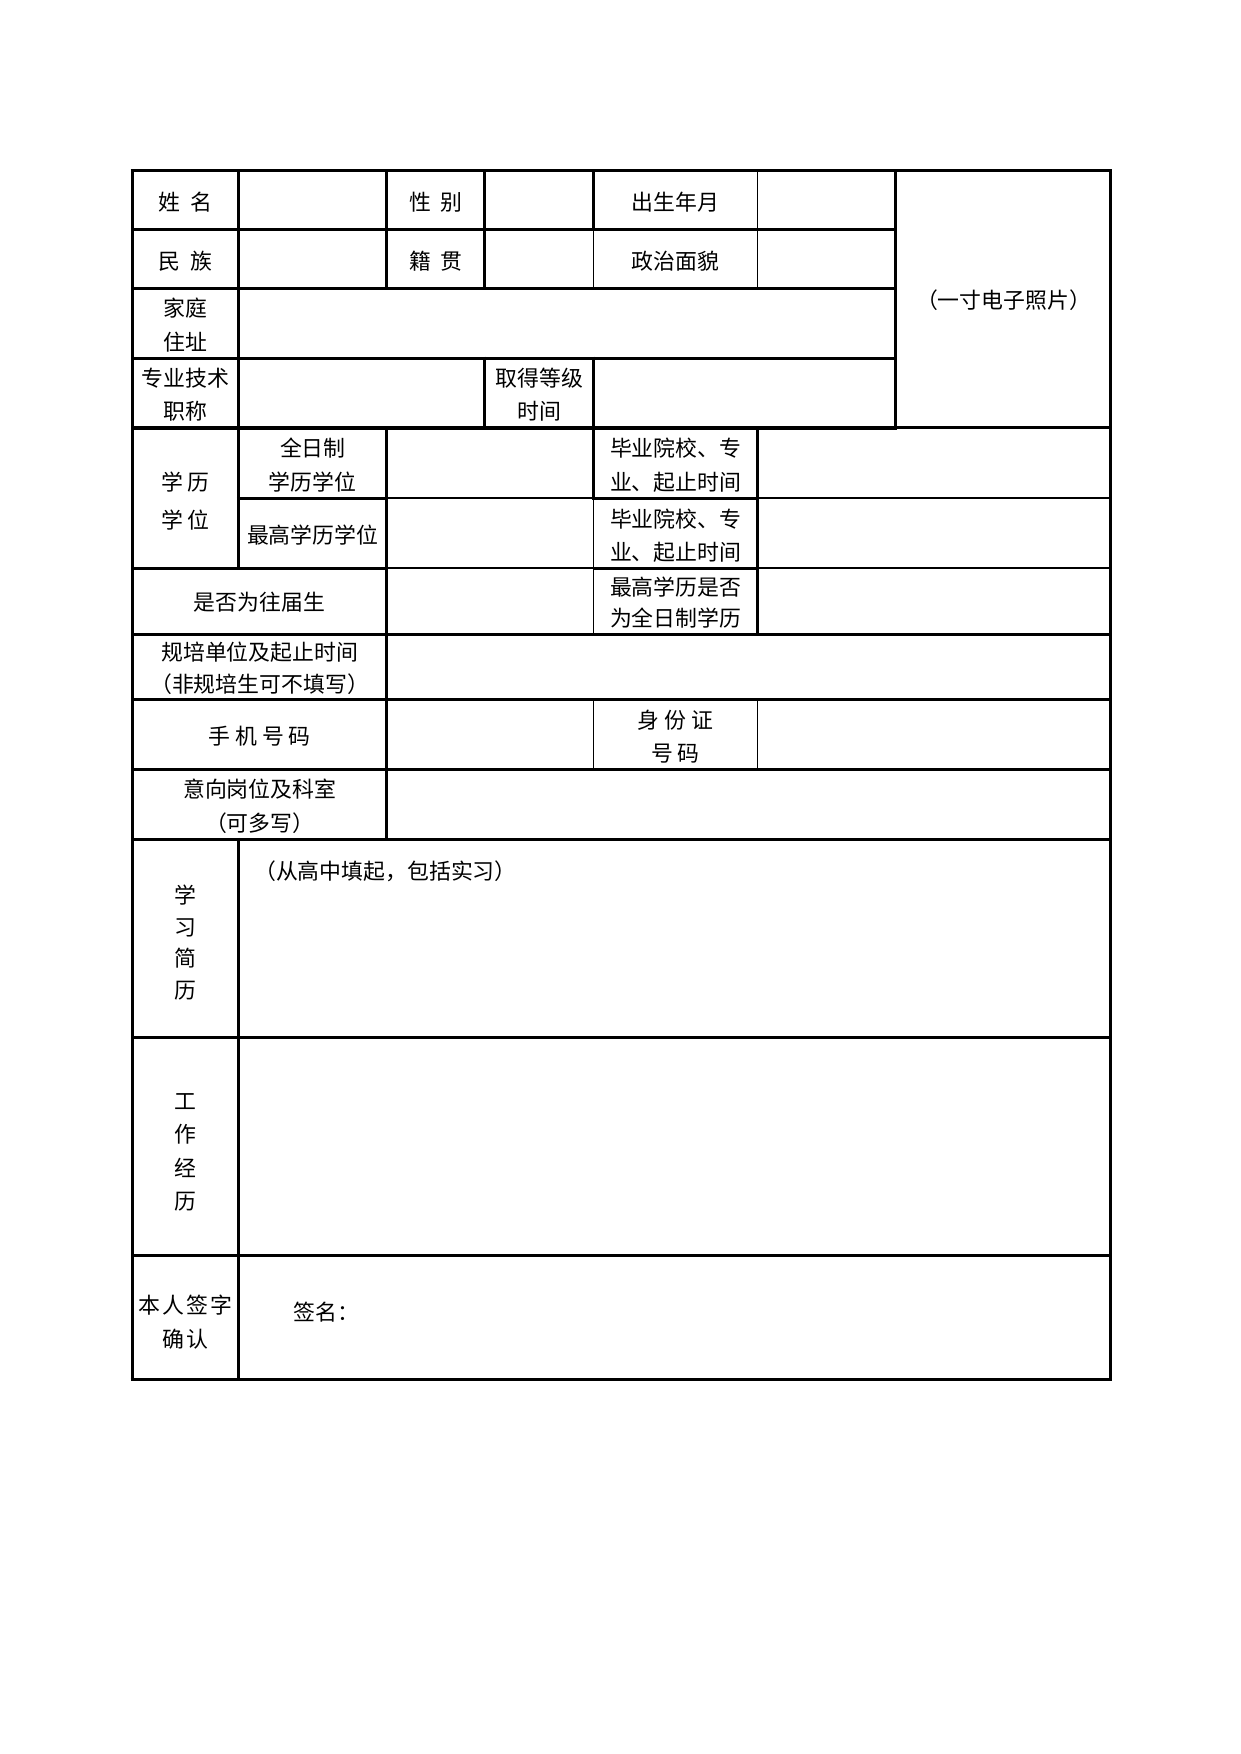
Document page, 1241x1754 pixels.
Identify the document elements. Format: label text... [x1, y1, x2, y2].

table_cell 毕业院校、专业、起止时间 [594, 500, 756, 567]
table_cell 是否为往届生 [134, 570, 385, 633]
table_cell [758, 701, 1109, 768]
table_cell 民 族 [134, 231, 237, 287]
table_cell [388, 569, 593, 633]
table_header 性 别 [388, 172, 483, 228]
table_cell 学 历 学 位 [134, 430, 237, 567]
table_cell 本人签字确认 [134, 1257, 237, 1378]
table_cell 全日制 学历学位 [240, 430, 385, 497]
table_cell 取得等级时间 [486, 360, 592, 426]
table_cell 规培单位及起止时间 （非规培生可不填写） [134, 636, 385, 698]
table_header （一寸电子照片） [897, 172, 1109, 426]
table_header [758, 172, 894, 228]
table_cell [759, 569, 1109, 633]
table_cell 手 机 号 码 [134, 701, 385, 768]
table_cell [388, 430, 592, 497]
table_cell 身 份 证 号 码 [594, 701, 757, 768]
table_cell [759, 499, 1109, 567]
table_cell [486, 231, 593, 287]
table_cell [759, 429, 1109, 497]
table_header 出生年月 [595, 172, 757, 228]
table_cell 政治面貌 [594, 231, 757, 287]
table_cell [595, 360, 894, 426]
table_cell 工 作 经 历 [134, 1039, 237, 1254]
table_cell [388, 771, 1109, 838]
table_cell 最高学历是否为全日制学历 [594, 570, 756, 633]
table_cell 毕业院校、专业、起止时间 [595, 430, 756, 497]
table_cell [388, 499, 593, 567]
table_cell [388, 701, 593, 768]
table_cell [240, 231, 385, 287]
table_cell 最高学历学位 [240, 500, 385, 567]
table_cell [240, 290, 894, 357]
table_header [486, 172, 592, 228]
table_cell [758, 231, 894, 287]
table_cell 家庭 住址 [134, 290, 237, 357]
table_cell [240, 360, 483, 426]
table_cell 专业技术职称 [134, 360, 237, 426]
table_cell [240, 1039, 1109, 1254]
table_header 姓 名 [134, 172, 237, 228]
table_cell （从高中填起，包括实习） [240, 841, 1109, 1036]
table_cell 学 习 简 历 [134, 841, 237, 1036]
table_cell 意向岗位及科室 （可多写） [134, 771, 385, 838]
table_cell 签名： [240, 1257, 1109, 1378]
table_header [240, 172, 385, 228]
table_cell 籍 贯 [388, 231, 483, 287]
table_cell [388, 636, 1109, 698]
